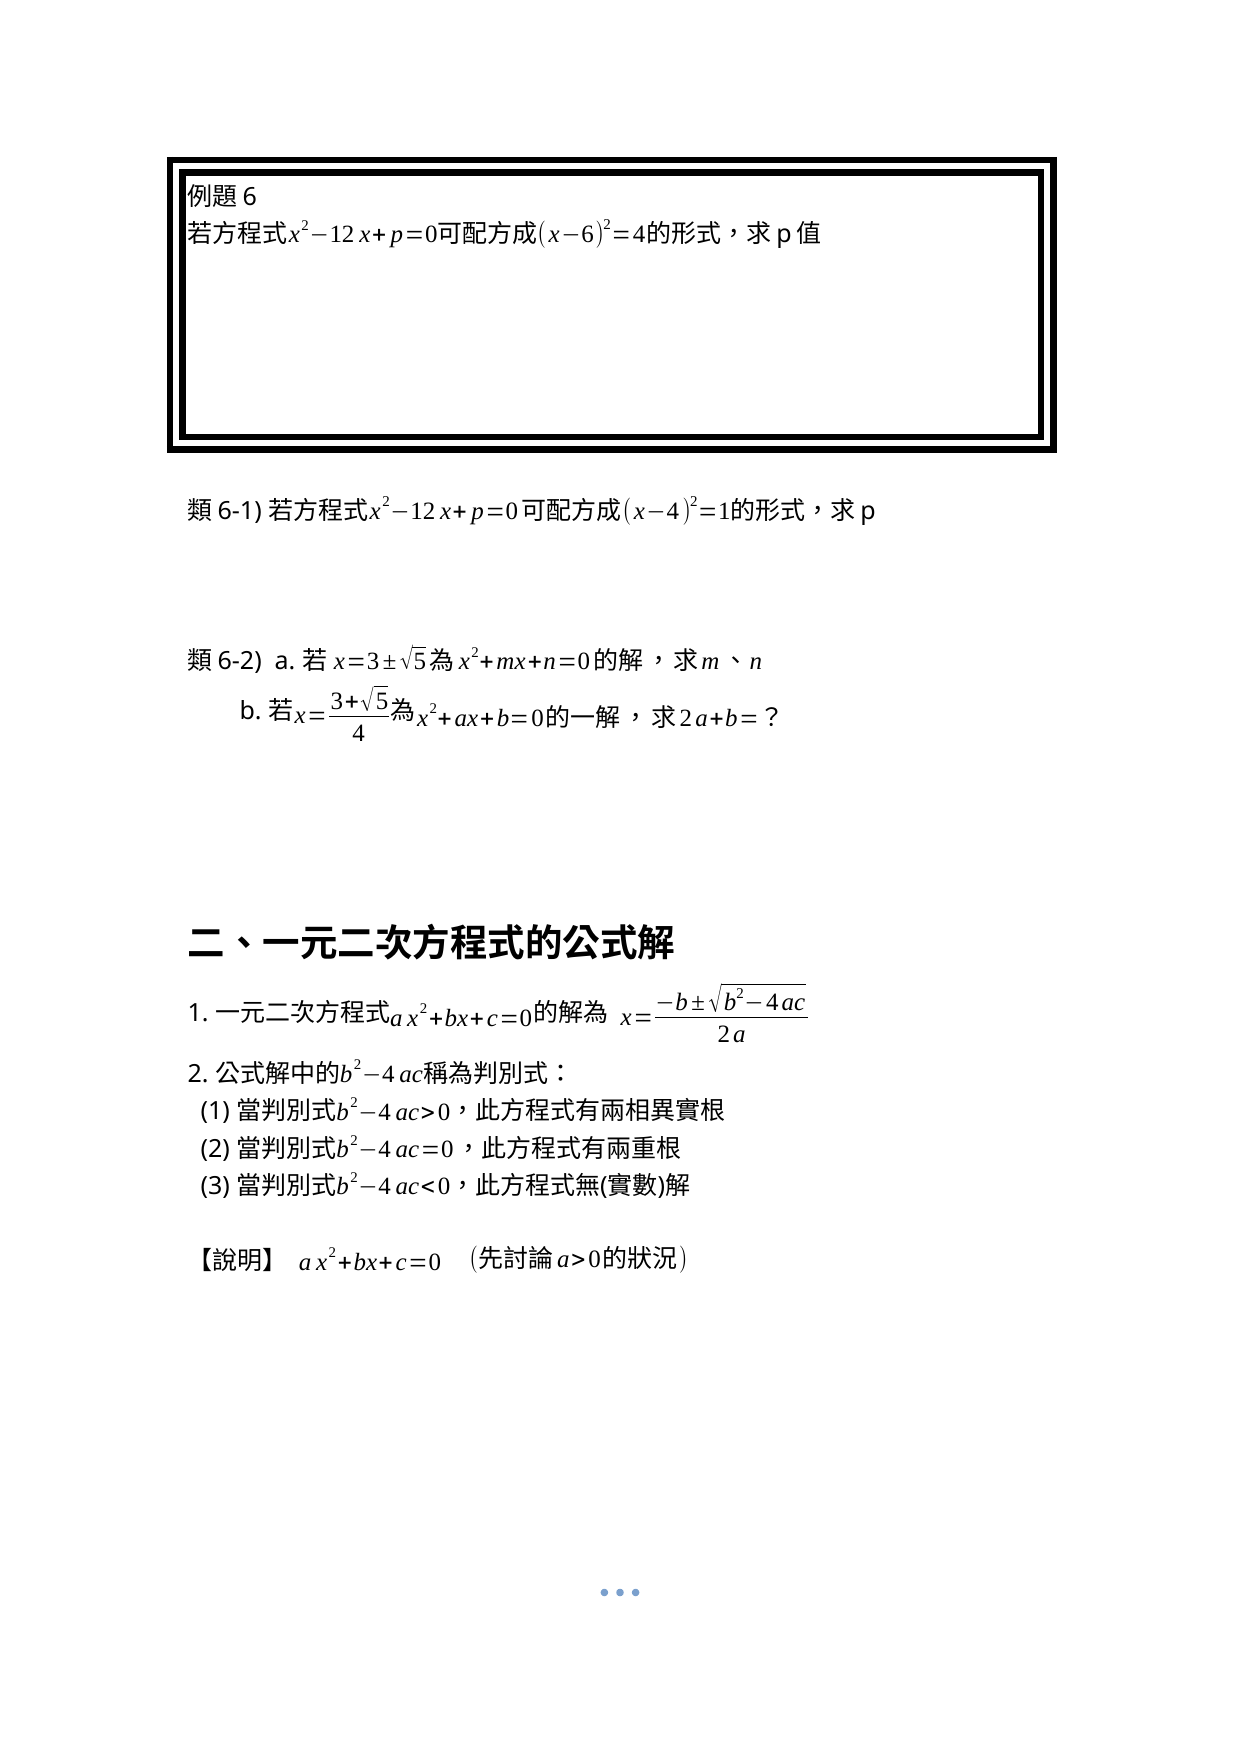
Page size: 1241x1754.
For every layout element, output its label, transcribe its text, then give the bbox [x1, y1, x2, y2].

text (3) 當判別式，此方程式無(實數)解 [187, 1165, 1053, 1203]
text 類6-2) a. 若 [187, 640, 1053, 678]
text 2. 公式解中的稱為判別式： [187, 1053, 1053, 1090]
text 類6-1) 若方程式的形式，求p [187, 490, 1053, 528]
table_header 例題6 若方程式可配方成的形式，求p值 [176, 163, 1047, 434]
text 二、一元二次方程式的公式解 [187, 903, 1053, 978]
text 1. 一元二次方程式的解為 [187, 978, 1053, 1053]
text (2) 當判別式此方程式有兩重根 [187, 1128, 1053, 1165]
text (1) 當判別式，此方程式有兩相異實根 [187, 1090, 1053, 1128]
text 【說明】 [187, 1240, 1053, 1278]
text b. 若為 [187, 678, 1053, 753]
